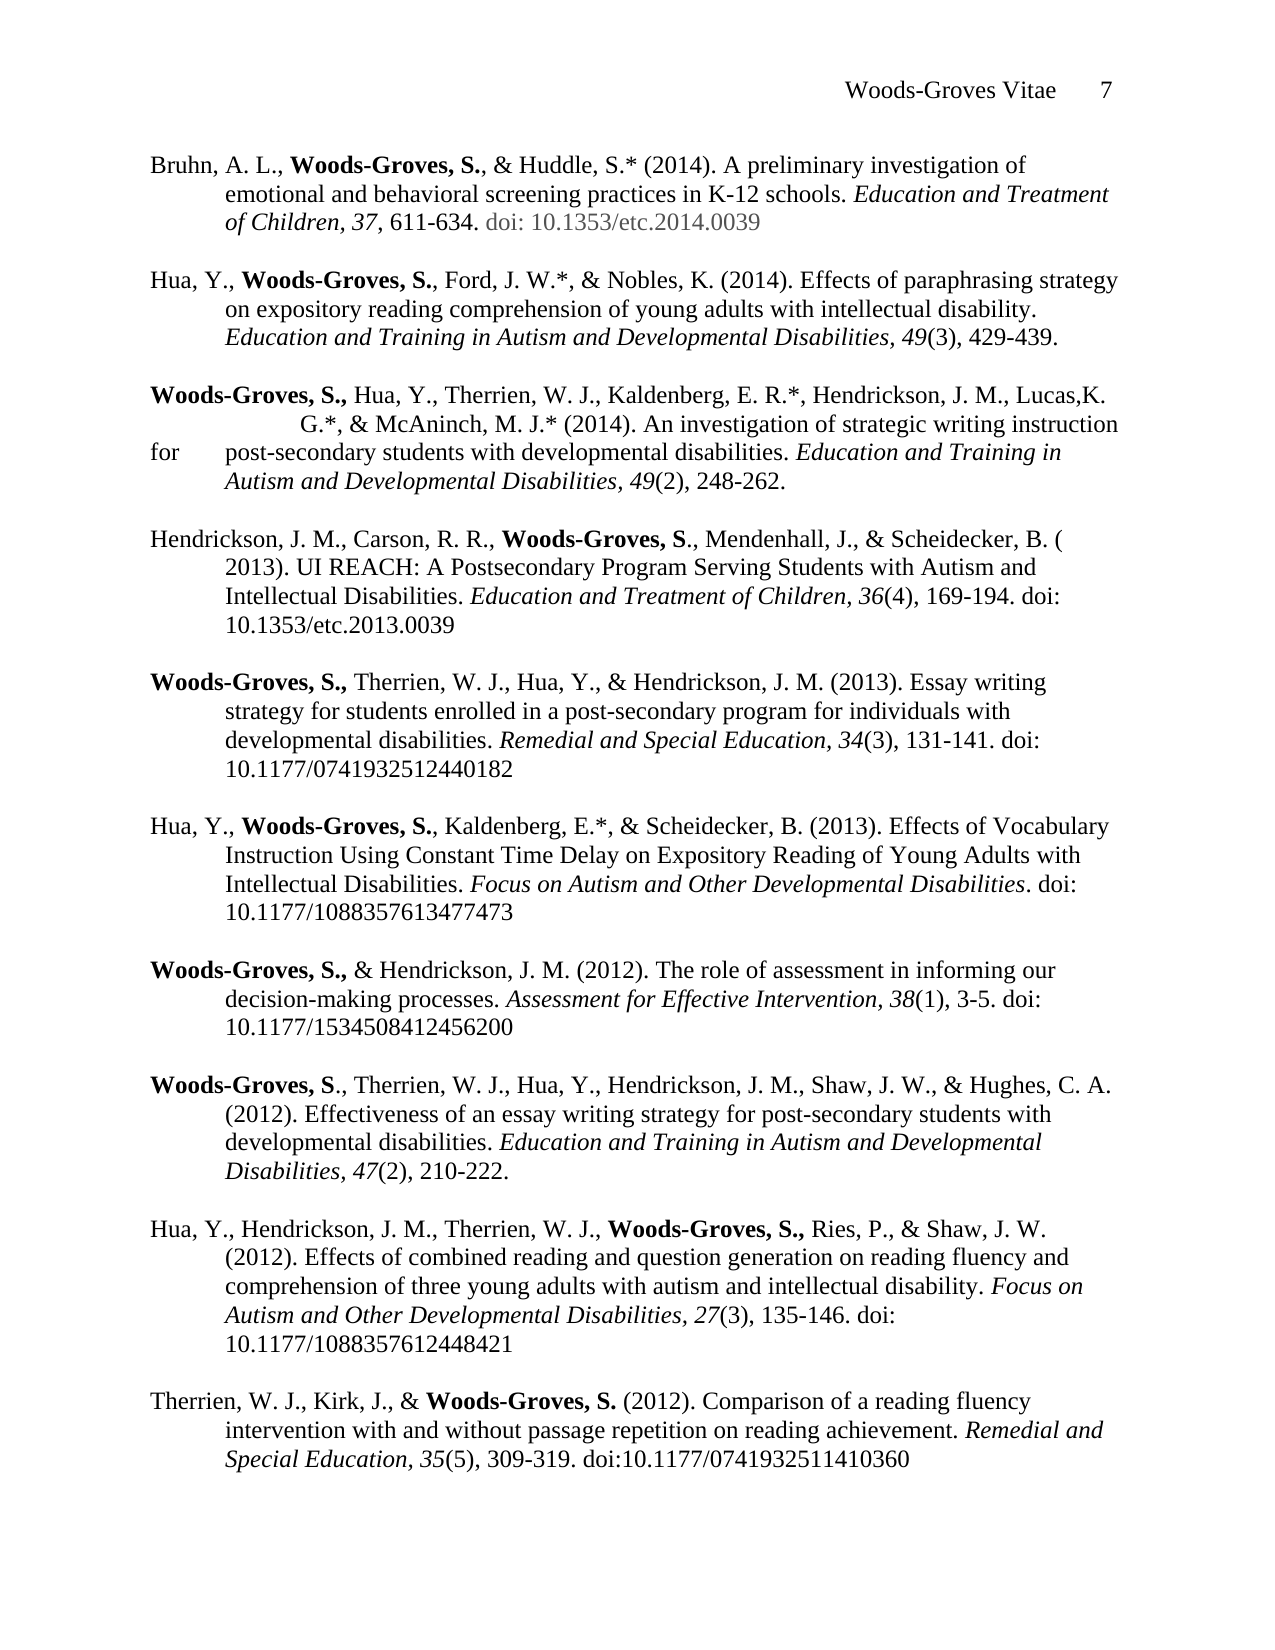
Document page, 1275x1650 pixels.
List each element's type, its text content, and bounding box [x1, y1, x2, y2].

text Bruhn, A. L., Woods-Groves, S., & Huddle, S.* (2014). A preliminary investigation of emotional and behavioral screening practices in K-12 schools. Education and Treatment of Children, 37, 611-634. doi: 10.1353/etc.2014.0039 [150, 150, 1125, 236]
text Hua, Y., Woods-Groves, S., Kaldenberg, E.*, & Scheidecker, B. (2013). Effects of Vocabulary Instruction Using Constant Time Delay on Expository Reading of Young Adults with Intellectual Disabilities. Focus on Autism and Other Developmental Disabilities. doi: 10.1177/1088357613477473 [150, 811, 1125, 926]
text Woods-Groves, S., Therrien, W. J., Hua, Y., Hendrickson, J. M., Shaw, J. W., & Hughes, C. A. (2012). Effectiveness of an essay writing strategy for post-secondary students with developmental disabilities. Education and Training in Autism and Developmental Disabilities, 47(2), 210-222. [150, 1070, 1125, 1185]
text Therrien, W. J., Kirk, J., & Woods-Groves, S. (2012). Comparison of a reading fluency intervention with and without passage repetition on reading achievement. Remedial and Special Education, 35(5), 309-319. doi:10.1177/0741932511410360 [150, 1386, 1125, 1472]
text Woods-Groves, S., & Hendrickson, J. M. (2012). The role of assessment in informing our decision-making processes. Assessment for Effective Intervention, 38(1), 3-5. doi: 10.1177/1534508412456200 [150, 955, 1125, 1041]
text Hendrickson, J. M., Carson, R. R., Woods-Groves, S., Mendenhall, J., & Scheidecker, B. ( 2013). UI REACH: A Postsecondary Program Serving Students with Autism and Intellectual Disabilities. Education and Treatment of Children, 36(4), 169-194. doi: 10.1353/etc.2013.0039 [150, 524, 1125, 639]
text Hua, Y., Hendrickson, J. M., Therrien, W. J., Woods-Groves, S., Ries, P., & Shaw, J. W. (2012). Effects of combined reading and question generation on reading fluency and comprehension of three young adults with autism and intellectual disability. Focus on Autism and Other Developmental Disabilities, 27(3), 135-146. doi: 10.1177/1088357612448421 [150, 1214, 1125, 1357]
text Hua, Y., Woods-Groves, S., Ford, J. W.*, & Nobles, K. (2014). Effects of paraphrasing strategy on expository reading comprehension of young adults with intellectual disability. Education and Training in Autism and Developmental Disabilities, 49(3), 429-439. [150, 265, 1125, 351]
text Woods-Groves, S., Therrien, W. J., Hua, Y., & Hendrickson, J. M. (2013). Essay writing strategy for students enrolled in a post-secondary program for individuals with developmental disabilities. Remedial and Special Education, 34(3), 131-141. doi: 10.1177/0741932512440182 [150, 667, 1125, 782]
text Woods-Groves, S., Hua, Y., Therrien, W. J., Kaldenberg, E. R.*, Hendrickson, J. M., Lucas,K. G.*, & McAninch, M. J.* (2014). An investigation of strategic writing instruction for post-secondary students with developmental disabilities. Education and Training in Autism and Developmental Disabilities, 49(2), 248-262. [150, 380, 1125, 495]
